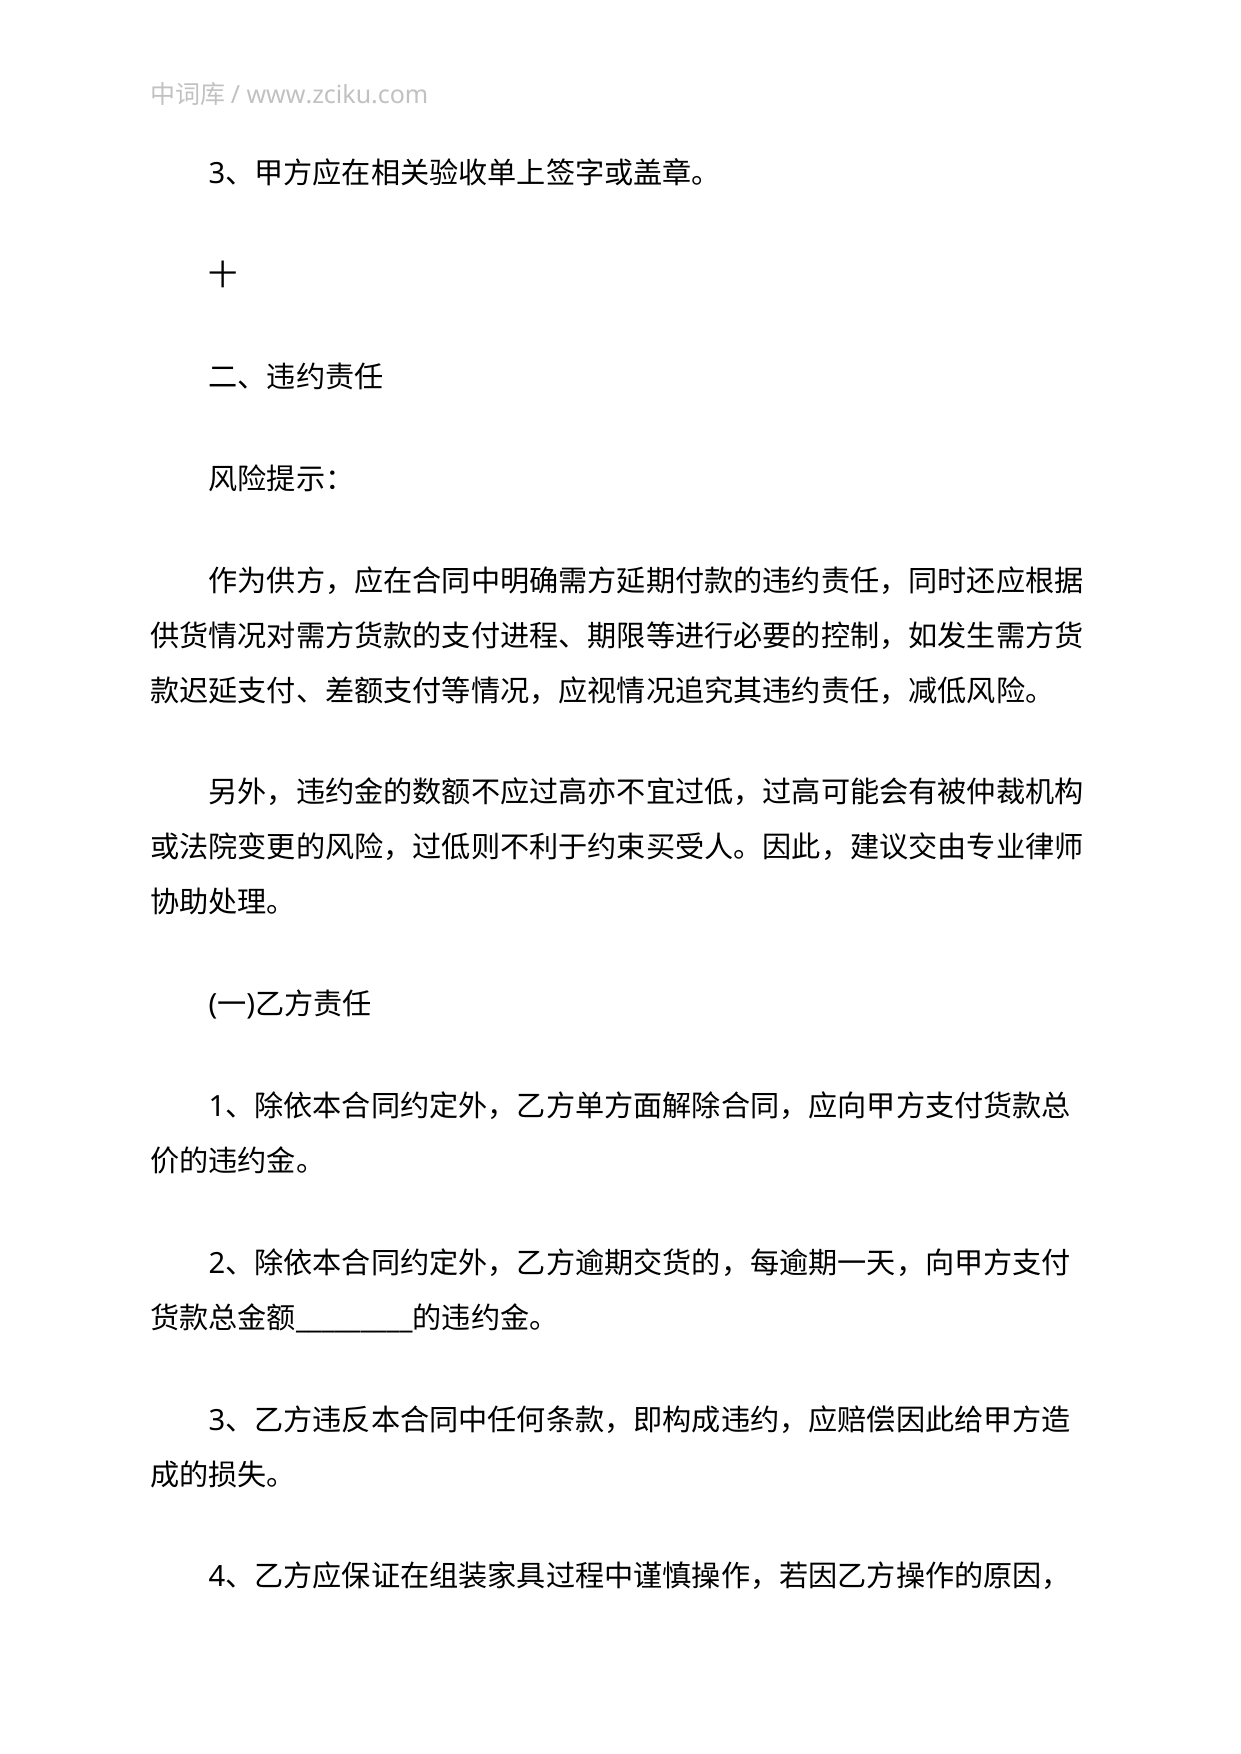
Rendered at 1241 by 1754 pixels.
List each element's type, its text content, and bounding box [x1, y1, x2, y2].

text 风险提示： [150, 456, 1090, 498]
text 另外，违约金的数额不应过高亦不宜过低，过高可能会有被仲裁机构或法院变更的风险，过低则不利于约束买受人。因此，建议交由专业律师协助处理。 [150, 769, 1090, 921]
text 1、除依本合同约定外，乙方单方面解除合同，应向甲方支付货款总价的违约金。 [150, 1082, 1090, 1180]
text (一)乙方责任 [150, 980, 1090, 1023]
text 作为供方，应在合同中明确需方延期付款的违约责任，同时还应根据供货情况对需方货款的支付进程、期限等进行必要的控制，如发生需方货款迟延支付、差额支付等情况，应视情况追究其违约责任，减低风险。 [150, 557, 1090, 709]
text 3、乙方违反本合同中任何条款，即构成违约，应赔偿因此给甲方造成的损失。 [150, 1396, 1090, 1493]
text 2、除依本合同约定外，乙方逾期交货的，每逾期一天，向甲方支付货款总金额_________的违约金。 [150, 1239, 1090, 1337]
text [150, 1553, 1090, 1595]
text 十 [150, 252, 1090, 294]
text 3、甲方应在相关验收单上签字或盖章。 [150, 150, 1090, 192]
text 二、违约责任 [150, 354, 1090, 396]
